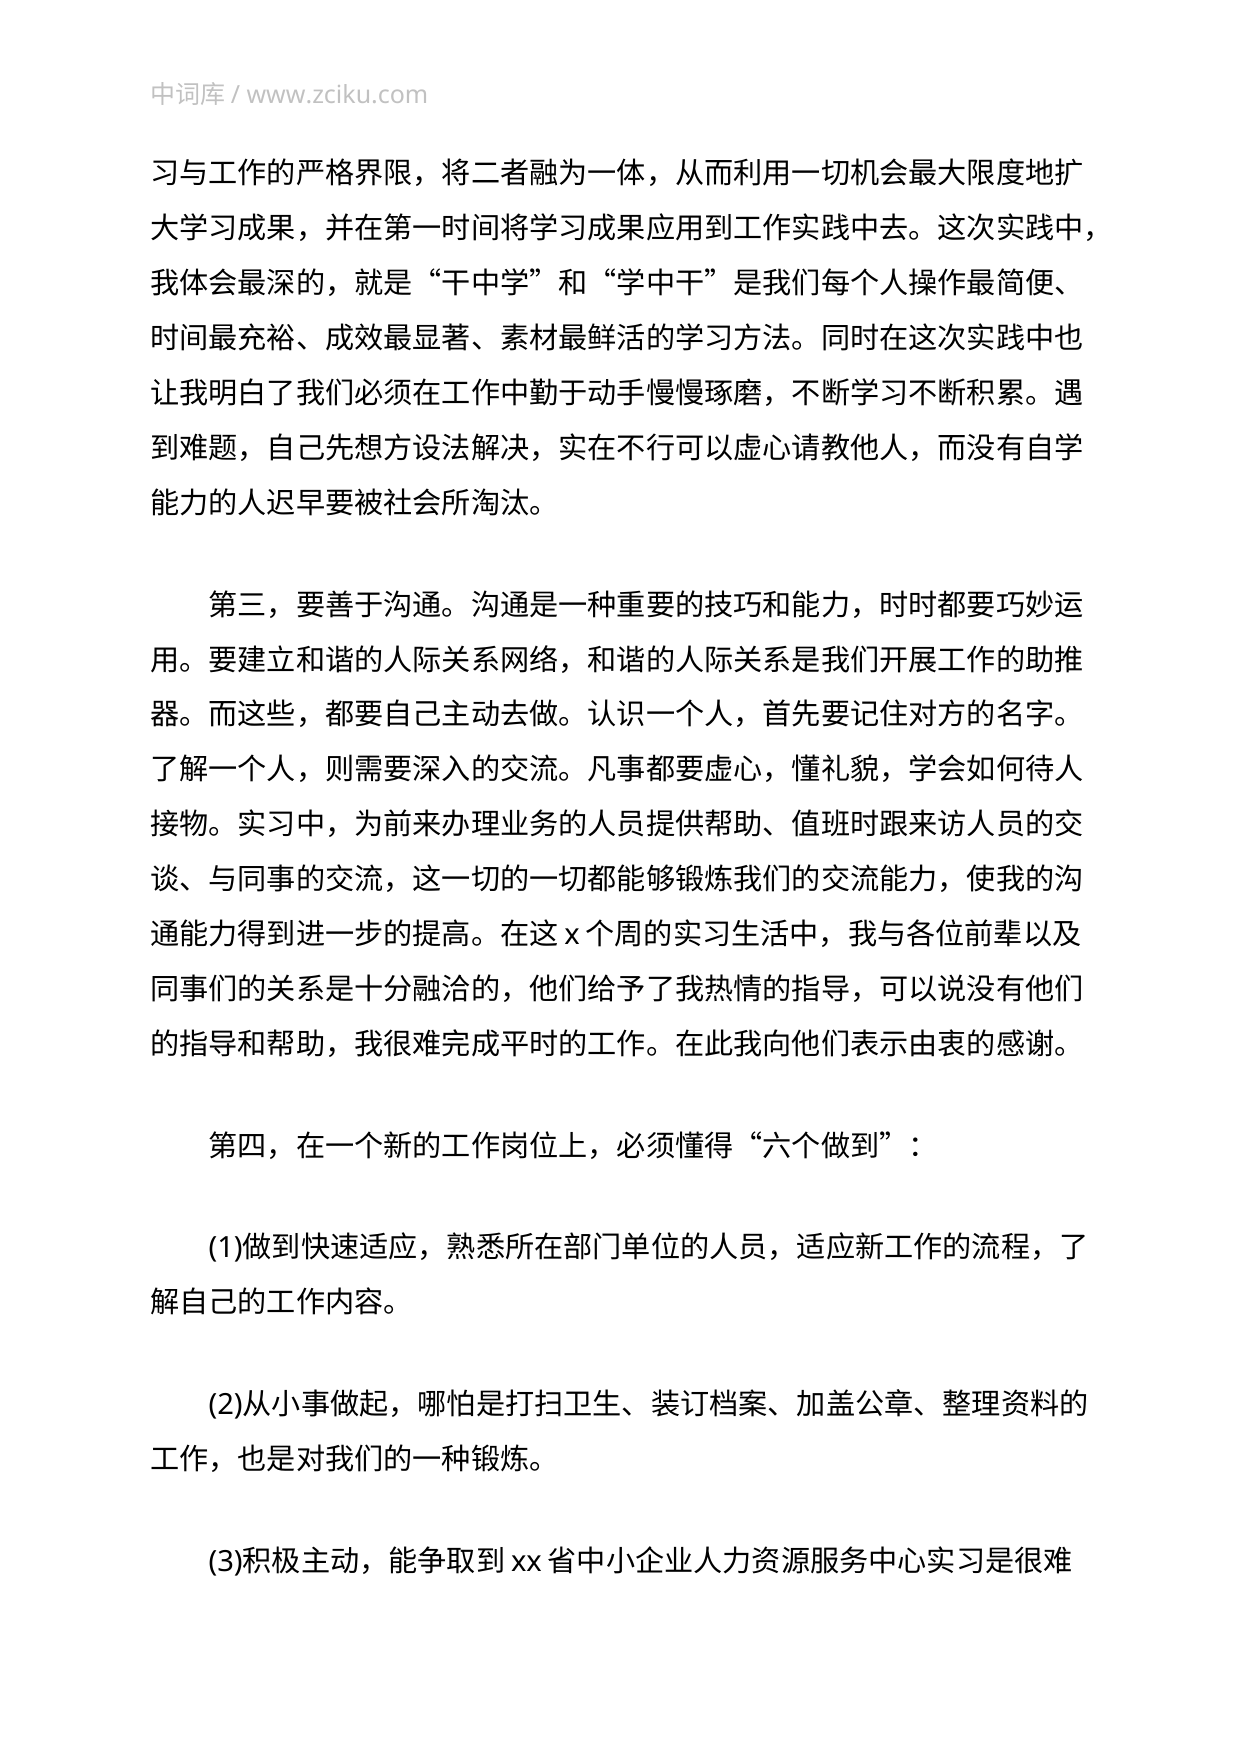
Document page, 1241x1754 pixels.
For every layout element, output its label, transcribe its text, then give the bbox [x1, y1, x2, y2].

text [150, 1537, 1090, 1580]
text (2)从小事做起，哪怕是打扫卫生、装订档案、加盖公章、整理资料的工作，也是对我们的一种锻炼。 [150, 1381, 1090, 1478]
text 第四，在一个新的工作岗位上，必须懂得“六个做到”： [150, 1122, 1090, 1164]
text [150, 150, 1090, 522]
text (1)做到快速适应，熟悉所在部门单位的人员，适应新工作的流程，了解自己的工作内容。 [150, 1224, 1090, 1321]
text 第三，要善于沟通。沟通是一种重要的技巧和能力，时时都要巧妙运用。要建立和谐的人际关系网络，和谐的人际关系是我们开展工作的助推器。而这些，都要自己主动去做。认识一个人，首先要记住对方的名字。了解一个人，则需要深入的交流。凡事都要虚心，懂礼貌，学会如何待人接物。实习中，为前来办理业务的人员提供帮助、值班时跟来访人员的交谈、与同事的交流，这一切的一切都能够锻炼我们的交流能力，使我的沟通能力得到进一步的提高。在这x个周的实习生活中，我与各位前辈以及同事们的关系是十分融洽的，他们给予了我热情的指导，可以说没有他们的指导和帮助，我很难完成平时的工作。在此我向他们表示由衷的感谢。 [150, 581, 1090, 1063]
